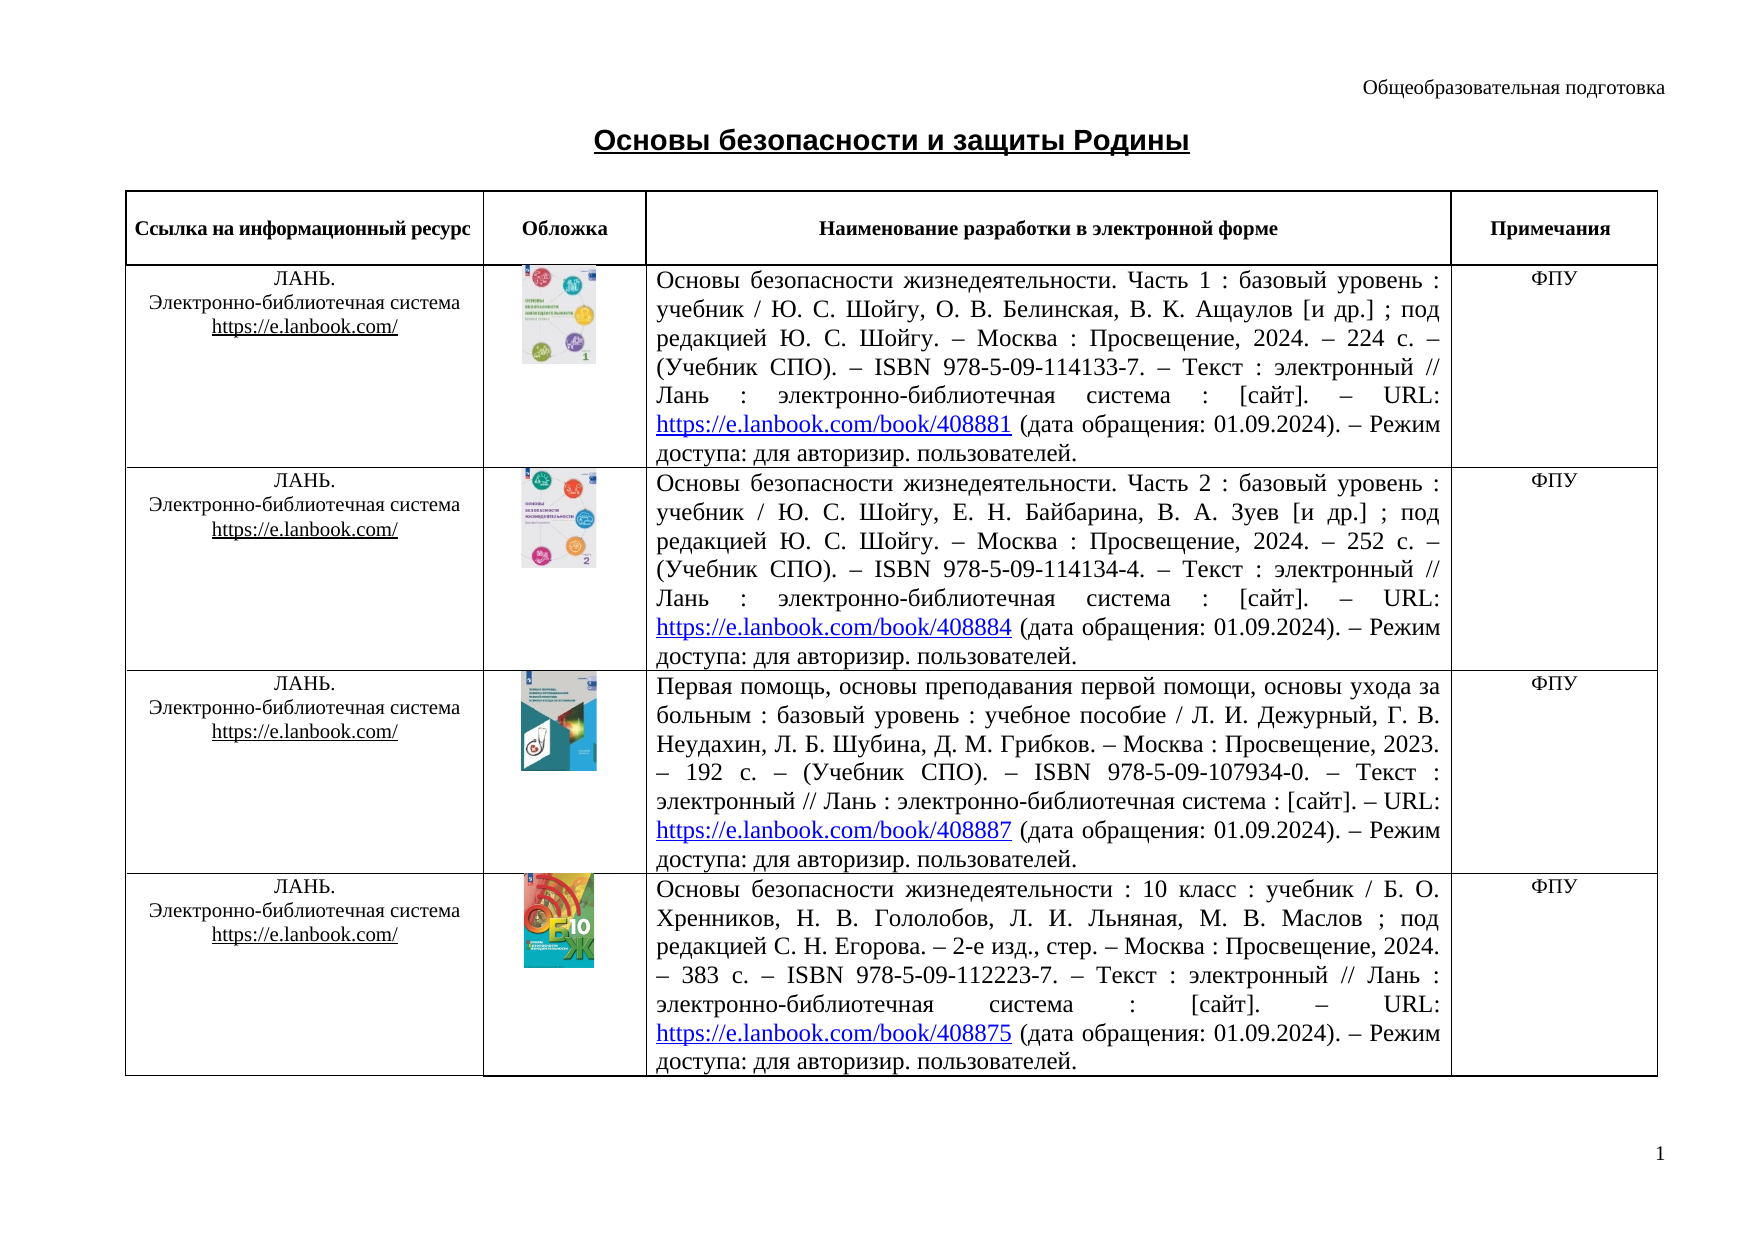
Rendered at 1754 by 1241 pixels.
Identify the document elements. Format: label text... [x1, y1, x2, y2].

table_header Наименование разработки в электронной форме [647, 192, 1450, 264]
table_cell Основы безопасности жизнедеятельности. Часть 2 : базовый уровень : учебник / Ю. С. Шойгу, Е. Н. Байбарина, В. А. Зуев [и др.] ; под редакцией Ю. С. Шойгу. – Москва : Просвещение, 2024. – 252 с. – (Учебник СПО). – ISBN 978-5-09-114134-4. – Текст : электронный // Лань : электронно-библиотечная система : [сайт]. – URL: https://e.lanbook.com/book/408884 (дата обращения: 01.09.2024). – Режим доступа: для авторизир. пользователей. [647, 468, 1451, 669]
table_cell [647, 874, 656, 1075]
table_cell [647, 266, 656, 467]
table_cell [484, 874, 646, 1075]
table_cell Основы безопасности жизнедеятельности. Часть 1 : базовый уровень : учебник / Ю. С. Шойгу, О. В. Белинская, В. К. Ащаулов [и др.] ; под редакцией Ю. С. Шойгу. – Москва : Просвещение, 2024. – 224 с. – (Учебник СПО). – ISBN 978-5-09-114133-7. – Текст : электронный // Лань : электронно-библиотечная система : [сайт]. – URL: https://e.lanbook.com/book/408881 (дата обращения: 01.09.2024). – Режим доступа: для авторизир. пользователей. [1077, 266, 1451, 467]
table_cell Первая помощь, основы преподавания первой помощи, основы ухода за больным : базовый уровень : учебное пособие / Л. И. Дежурный, Г. В. Неудахин, Л. Б. Шубина, Д. М. Грибков. – Москва : Просвещение, 2023. – 192 с. – (Учебник СПО). – ISBN 978-5-09-107934-0. – Текст : электронный // Лань : электронно-библиотечная система : [сайт]. – URL: https://e.lanbook.com/book/408887 (дата обращения: 01.09.2024). – Режим доступа: для авторизир. пользователей. [647, 671, 1451, 872]
table_cell [484, 266, 646, 467]
picture [521, 671, 597, 771]
picture [521, 468, 597, 568]
picture [522, 265, 596, 364]
table_cell ЛАНЬ. Электронно-библиотечная система https://e.lanbook.com/ [126, 468, 483, 669]
table_header Обложка [484, 192, 645, 264]
picture [523, 873, 595, 968]
text Основы безопасности и защиты Родины [118, 123, 1665, 157]
table_cell [484, 671, 646, 872]
table_cell ЛАНЬ. Электронно-библиотечная система https://e.lanbook.com/ [126, 671, 483, 872]
table_cell ФПУ [1452, 874, 1657, 1075]
table_cell ФПУ [1452, 266, 1657, 467]
table_cell [484, 468, 646, 669]
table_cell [126, 874, 483, 1075]
table_header Ссылка на информационный ресурс [127, 192, 483, 264]
table_cell ЛАНЬ. Электронно-библиотечная система https://e.lanbook.com/ [126, 266, 483, 467]
table_header Примечания [1452, 192, 1657, 264]
table_cell Основы безопасности жизнедеятельности : 10 класс : учебник / Б. О. Хренников, Н. В. Гололобов, Л. И. Льняная, М. В. Маслов ; под редакцией С. Н. Егорова. – 2-е изд., стер. – Москва : Просвещение, 2024. – 383 с. – ISBN 978-5-09-112223-7. – Текст : электронный // Лань : электронно-библиотечная система : [сайт]. – URL: https://e.lanbook.com/book/408875 (дата обращения: 01.09.2024). – Режим доступа: для авторизир. пользователей. [1077, 874, 1451, 1075]
table_cell ФПУ [1452, 671, 1657, 872]
table_cell ФПУ [1452, 468, 1657, 669]
